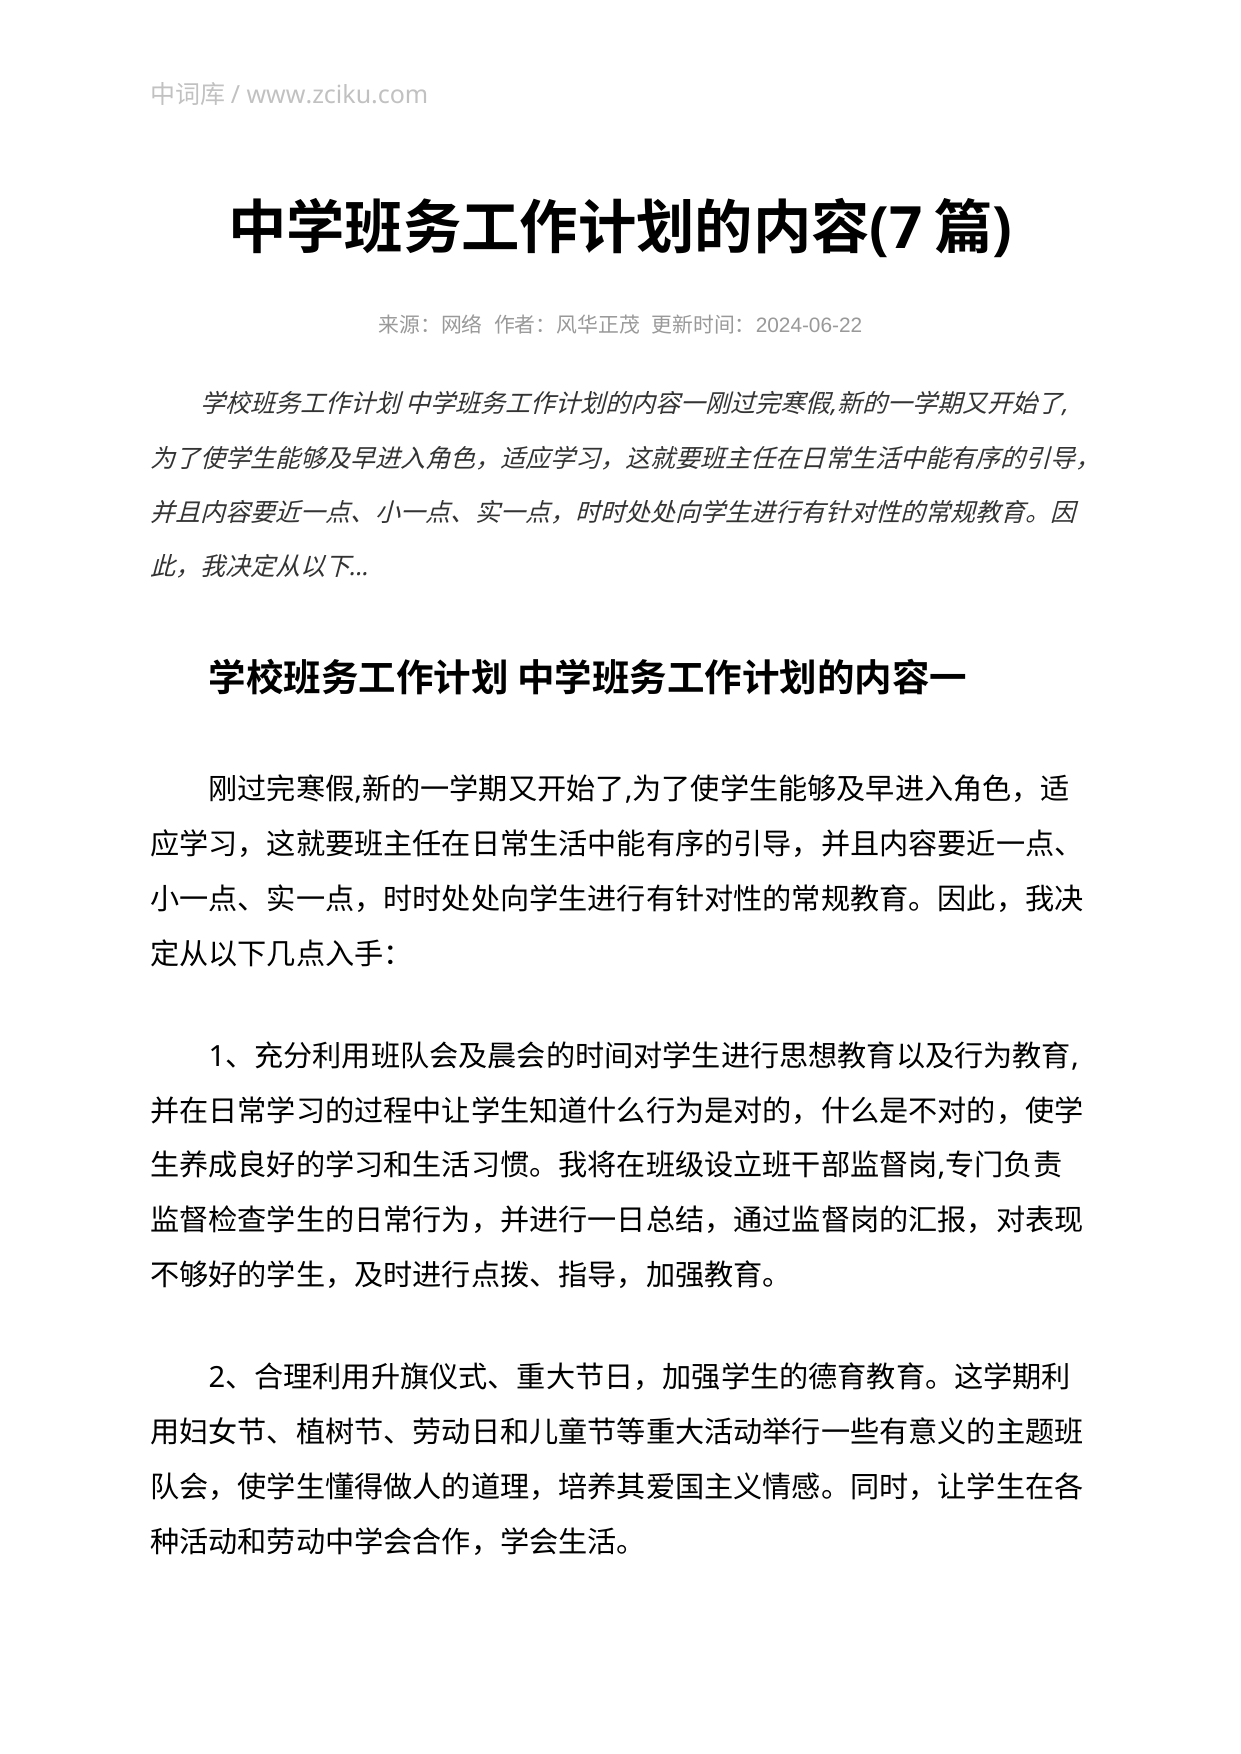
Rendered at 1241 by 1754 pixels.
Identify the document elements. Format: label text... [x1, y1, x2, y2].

text 刚过完寒假,新的一学期又开始了,为了使学生能够及早进入角色，适应学习，这就要班主任在日常生活中能有序的引导，并且内容要近一点、小一点、实一点，时时处处向学生进行有针对性的常规教育。因此，我决定从以下几点入手： [150, 766, 1090, 973]
text 学校班务工作计划 中学班务工作计划的内容一 [150, 648, 1090, 702]
text 1、充分利用班队会及晨会的时间对学生进行思想教育以及行为教育,并在日常学习的过程中让学生知道什么行为是对的，什么是不对的，使学生养成良好的学习和生活习惯。我将在班级设立班干部监督岗,专门负责监督检查学生的日常行为，并进行一日总结，通过监督岗的汇报，对表现不够好的学生，及时进行点拨、指导，加强教育。 [150, 1032, 1090, 1294]
text 来源：网络 作者：风华正茂 更新时间：2024-06-22 [150, 313, 1090, 337]
text 学校班务工作计划 中学班务工作计划的内容一刚过完寒假,新的一学期又开始了,为了使学生能够及早进入角色，适应学习，这就要班主任在日常生活中能有序的引导，并且内容要近一点、小一点、实一点，时时处处向学生进行有针对性的常规教育。因此，我决定从以下... [150, 384, 1090, 583]
subtitle 中学班务工作计划的内容(7篇) [150, 181, 1090, 266]
text 2、合理利用升旗仪式、重大节日，加强学生的德育教育。这学期利用妇女节、植树节、劳动日和儿童节等重大活动举行一些有意义的主题班队会，使学生懂得做人的道理，培养其爱国主义情感。同时，让学生在各种活动和劳动中学会合作，学会生活。 [150, 1354, 1090, 1561]
